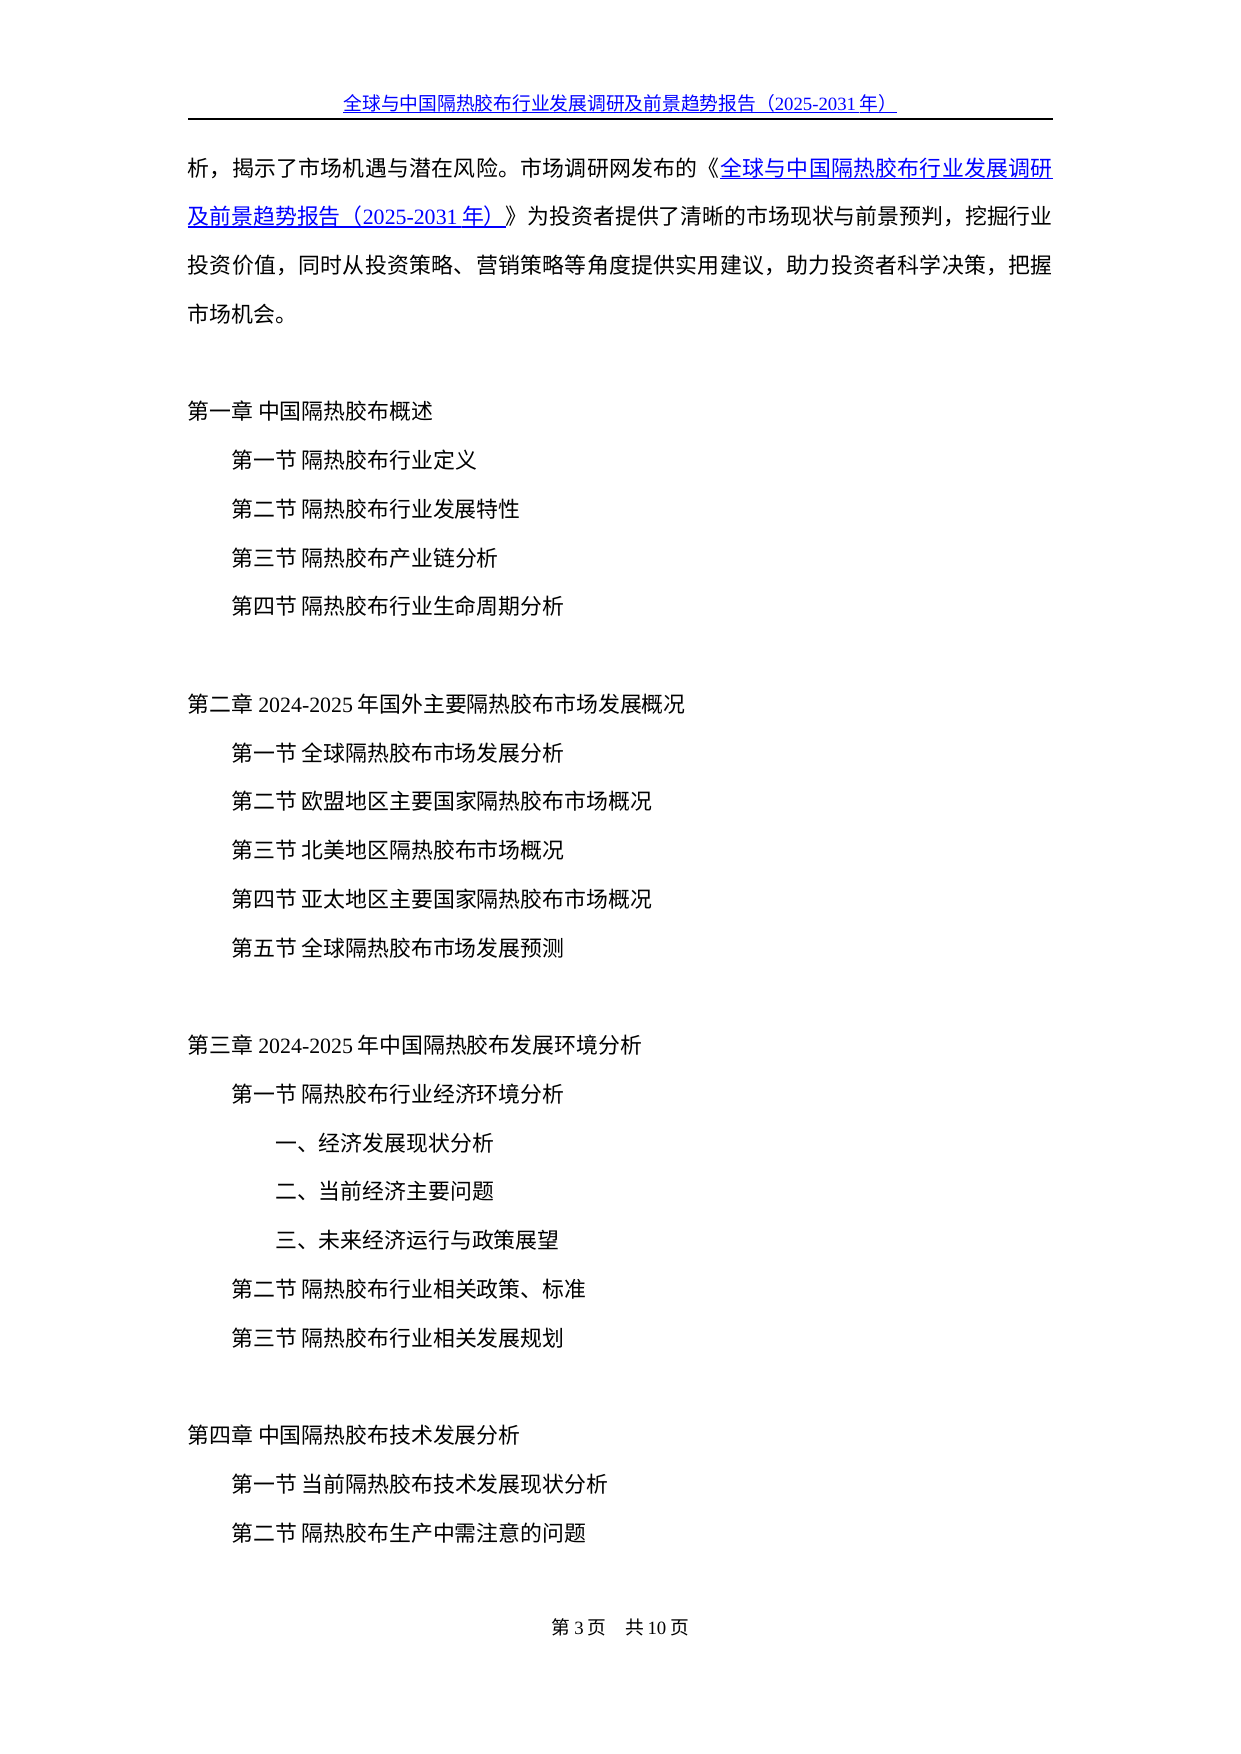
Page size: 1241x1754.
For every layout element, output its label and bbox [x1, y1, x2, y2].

text [187, 150, 1053, 1548]
